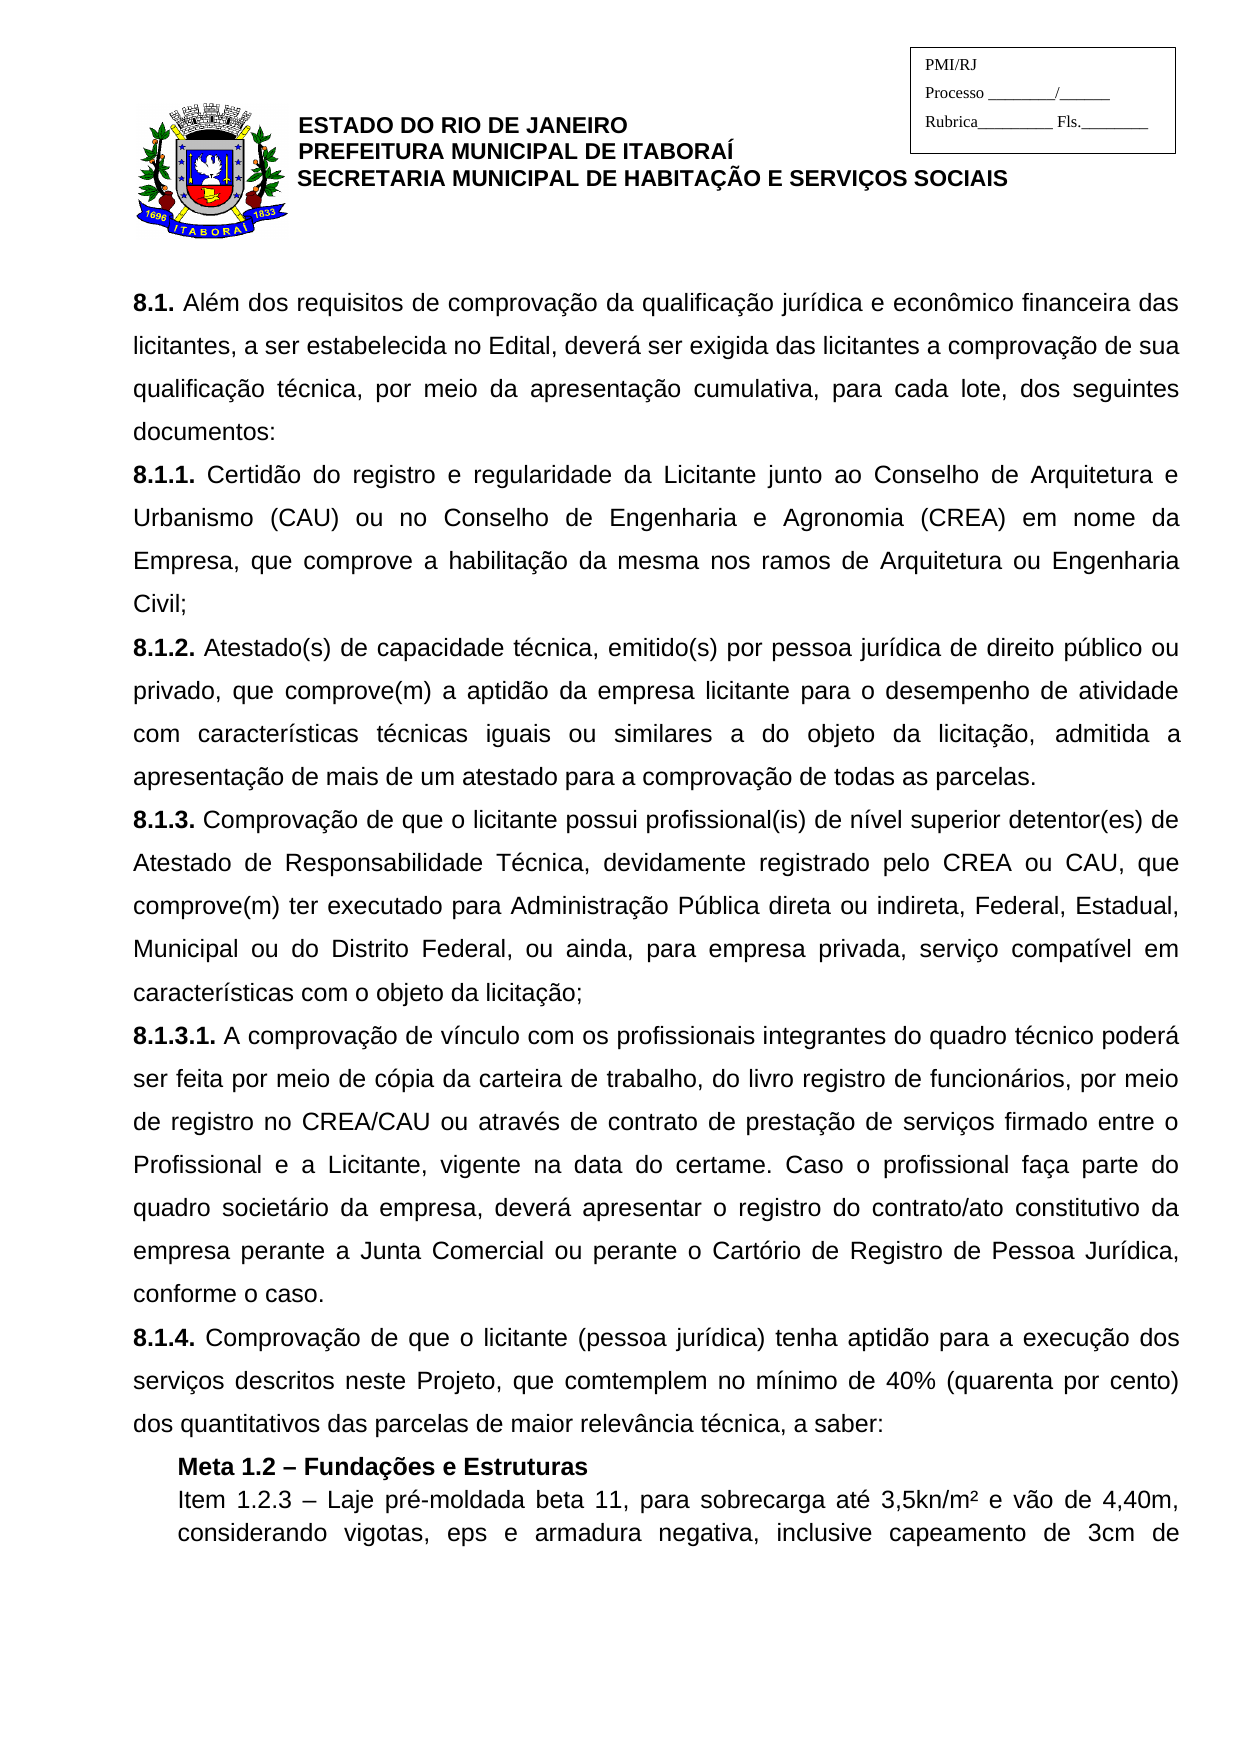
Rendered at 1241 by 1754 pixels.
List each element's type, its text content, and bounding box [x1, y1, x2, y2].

text 8.1.4. Comprovação de que o licitante (pessoa jurídica) tenha aptidão para a execução dos serviços descritos neste Projeto, que comtemplem no mínimo de 40% (quarenta por cento) dos quantitativos das parcelas de maior relevância técnica, a saber: [133, 1322, 1181, 1437]
text 8.1.3.1. A comprovação de vínculo com os profissionais integrantes do quadro técnico poderá ser feita por meio de cópia da carteira de trabalho, do livro registro de funcionários, por meio de registro no CREA/CAU ou através de contrato de prestação de serviços firmado entre o Profissional e a Licitante, vigente na data do certame. Caso o profissional faça parte do quadro societário da empresa, deverá apresentar o registro do contrato/ato constitutivo da empresa perante a Junta Comercial ou perante o Cartório de Registro de Pessoa Jurídica, conforme o caso. [133, 1021, 1181, 1308]
text 8.1.2. Atestado(s) de capacidade técnica, emitido(s) por pessoa jurídica de direito público ou privado, que comprove(m) a aptidão da empresa licitante para o desempenho de atividade com características técnicas iguais ou similares a do objeto da licitação, admitida a apresentação de mais de um atestado para a comprovação de todas as parcelas. [133, 632, 1181, 791]
text 8.1.3. Comprovação de que o licitante possui profissional(is) de nível superior detentor(es) de Atestado de Responsabilidade Técnica, devidamente registrado pelo CREA ou CAU, que comprove(m) ter executado para Administração Pública direta ou indireta, Federal, Estadual, Municipal ou do Distrito Federal, ou ainda, para empresa privada, serviço compatível em características com o objeto da licitação; [133, 805, 1181, 1006]
text 8.1. Além dos requisitos de comprovação da qualificação jurídica e econômico financeira das licitantes, a ser estabelecida no Edital, deverá ser exigida das licitantes a comprovação de sua qualificação técnica, por meio da apresentação cumulativa, para cada lote, dos seguintes documentos: [133, 287, 1181, 446]
text 8.1.1. Certidão do registro e regularidade da Licitante junto ao Conselho de Arquitetura e Urbanismo (CAU) ou no Conselho de Engenharia e Agronomia (CREA) em nome da Empresa, que comprove a habilitação da mesma nos ramos de Arquitetura ou Engenharia Civil; [133, 460, 1181, 618]
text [177, 1485, 1181, 1547]
text Meta 1.2 – Fundações e Estruturas [177, 1452, 1181, 1481]
